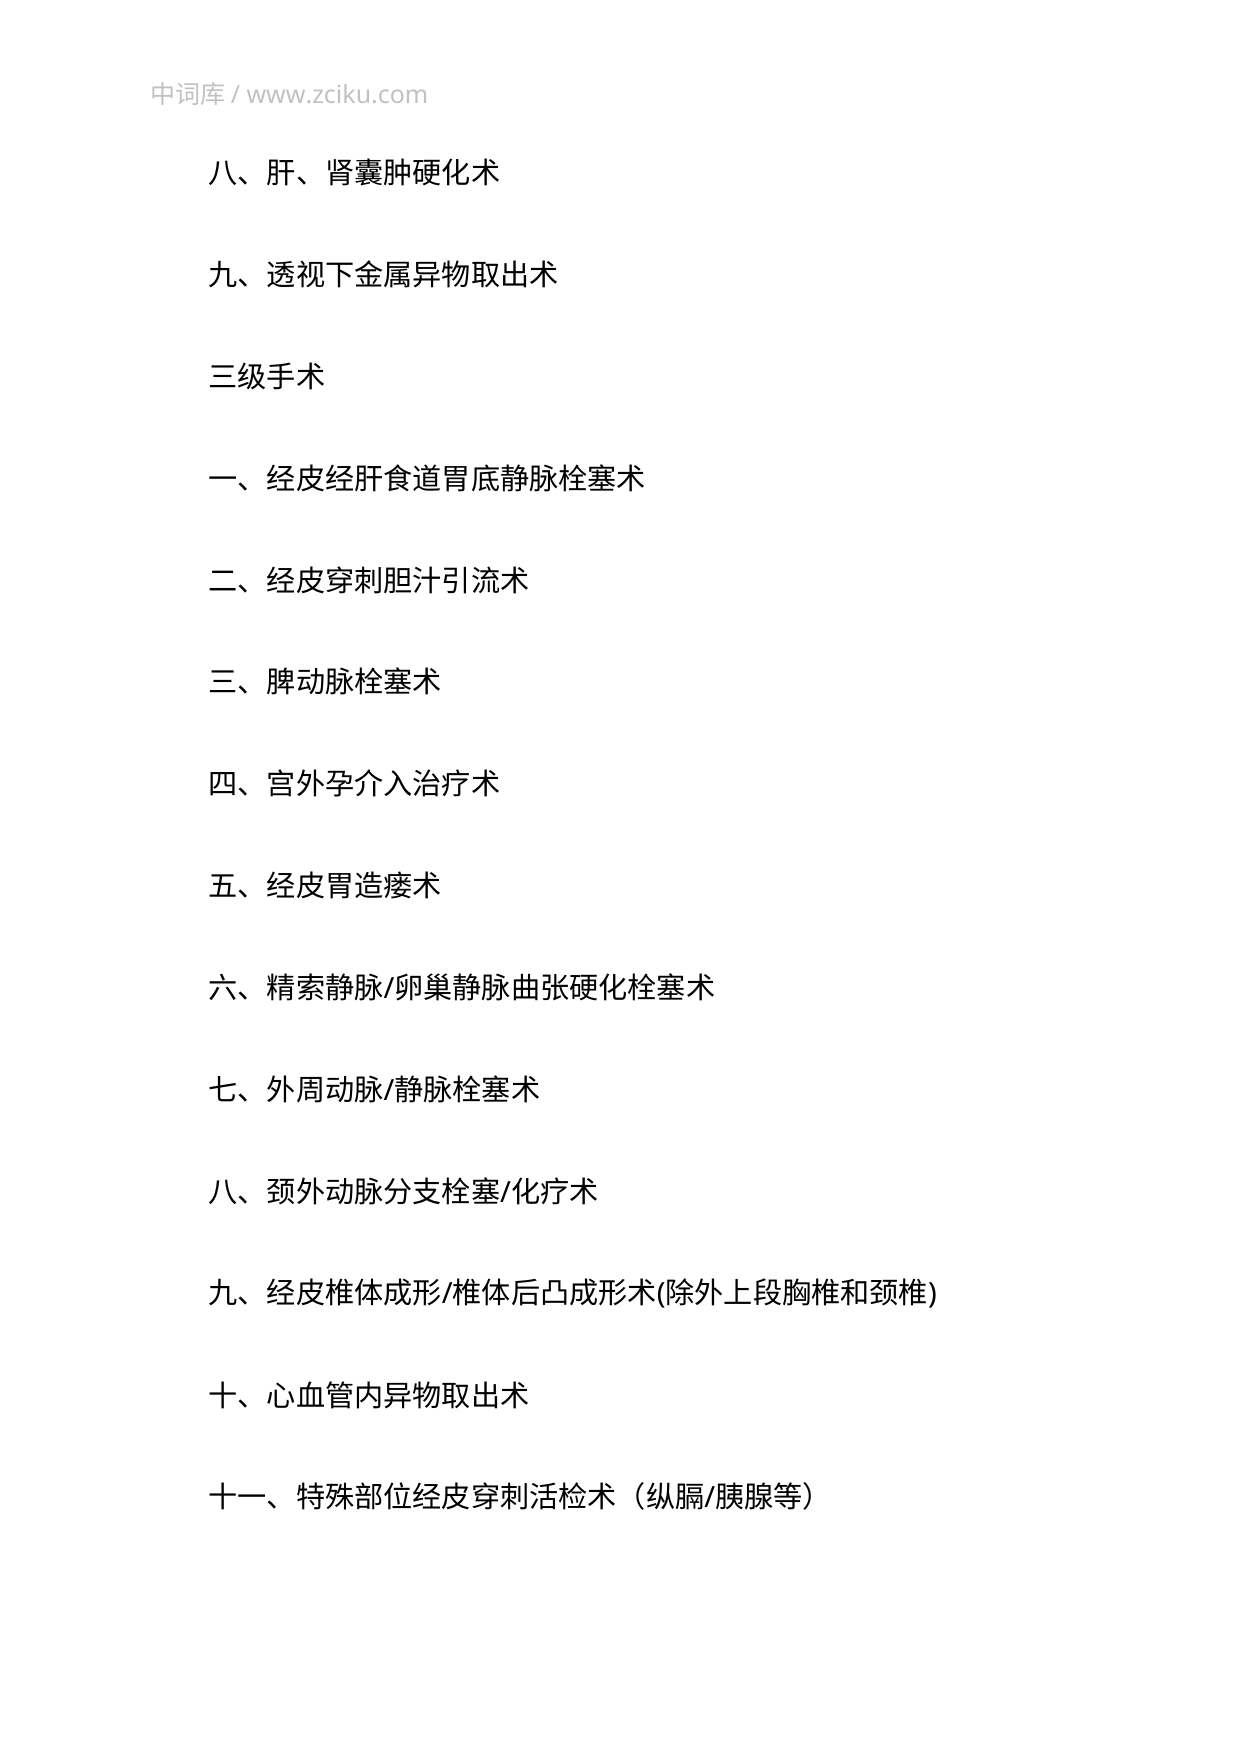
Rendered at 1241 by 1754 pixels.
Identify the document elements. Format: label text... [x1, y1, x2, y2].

text 七、外周动脉/静脉栓塞术 [150, 1066, 1090, 1108]
text 八、颈外动脉分支栓塞/化疗术 [150, 1168, 1090, 1211]
text 八、肝、肾囊肿硬化术 [150, 150, 1090, 192]
text 六、精索静脉/卵巢静脉曲张硬化栓塞术 [150, 964, 1090, 1007]
text 九、经皮椎体成形/椎体后凸成形术(除外上段胸椎和颈椎) [150, 1270, 1090, 1312]
text 二、经皮穿刺胆汁引流术 [150, 557, 1090, 599]
text 九、透视下金属异物取出术 [150, 252, 1090, 294]
text 三、脾动脉栓塞术 [150, 659, 1090, 701]
text 十一、特殊部位经皮穿刺活检术（纵膈/胰腺等） [150, 1474, 1090, 1516]
text 三级手术 [150, 353, 1090, 396]
text 十、心血管内异物取出术 [150, 1372, 1090, 1414]
text 四、宫外孕介入治疗术 [150, 761, 1090, 803]
text 一、经皮经肝食道胃底静脉栓塞术 [150, 455, 1090, 498]
text 五、经皮胃造瘘术 [150, 862, 1090, 905]
